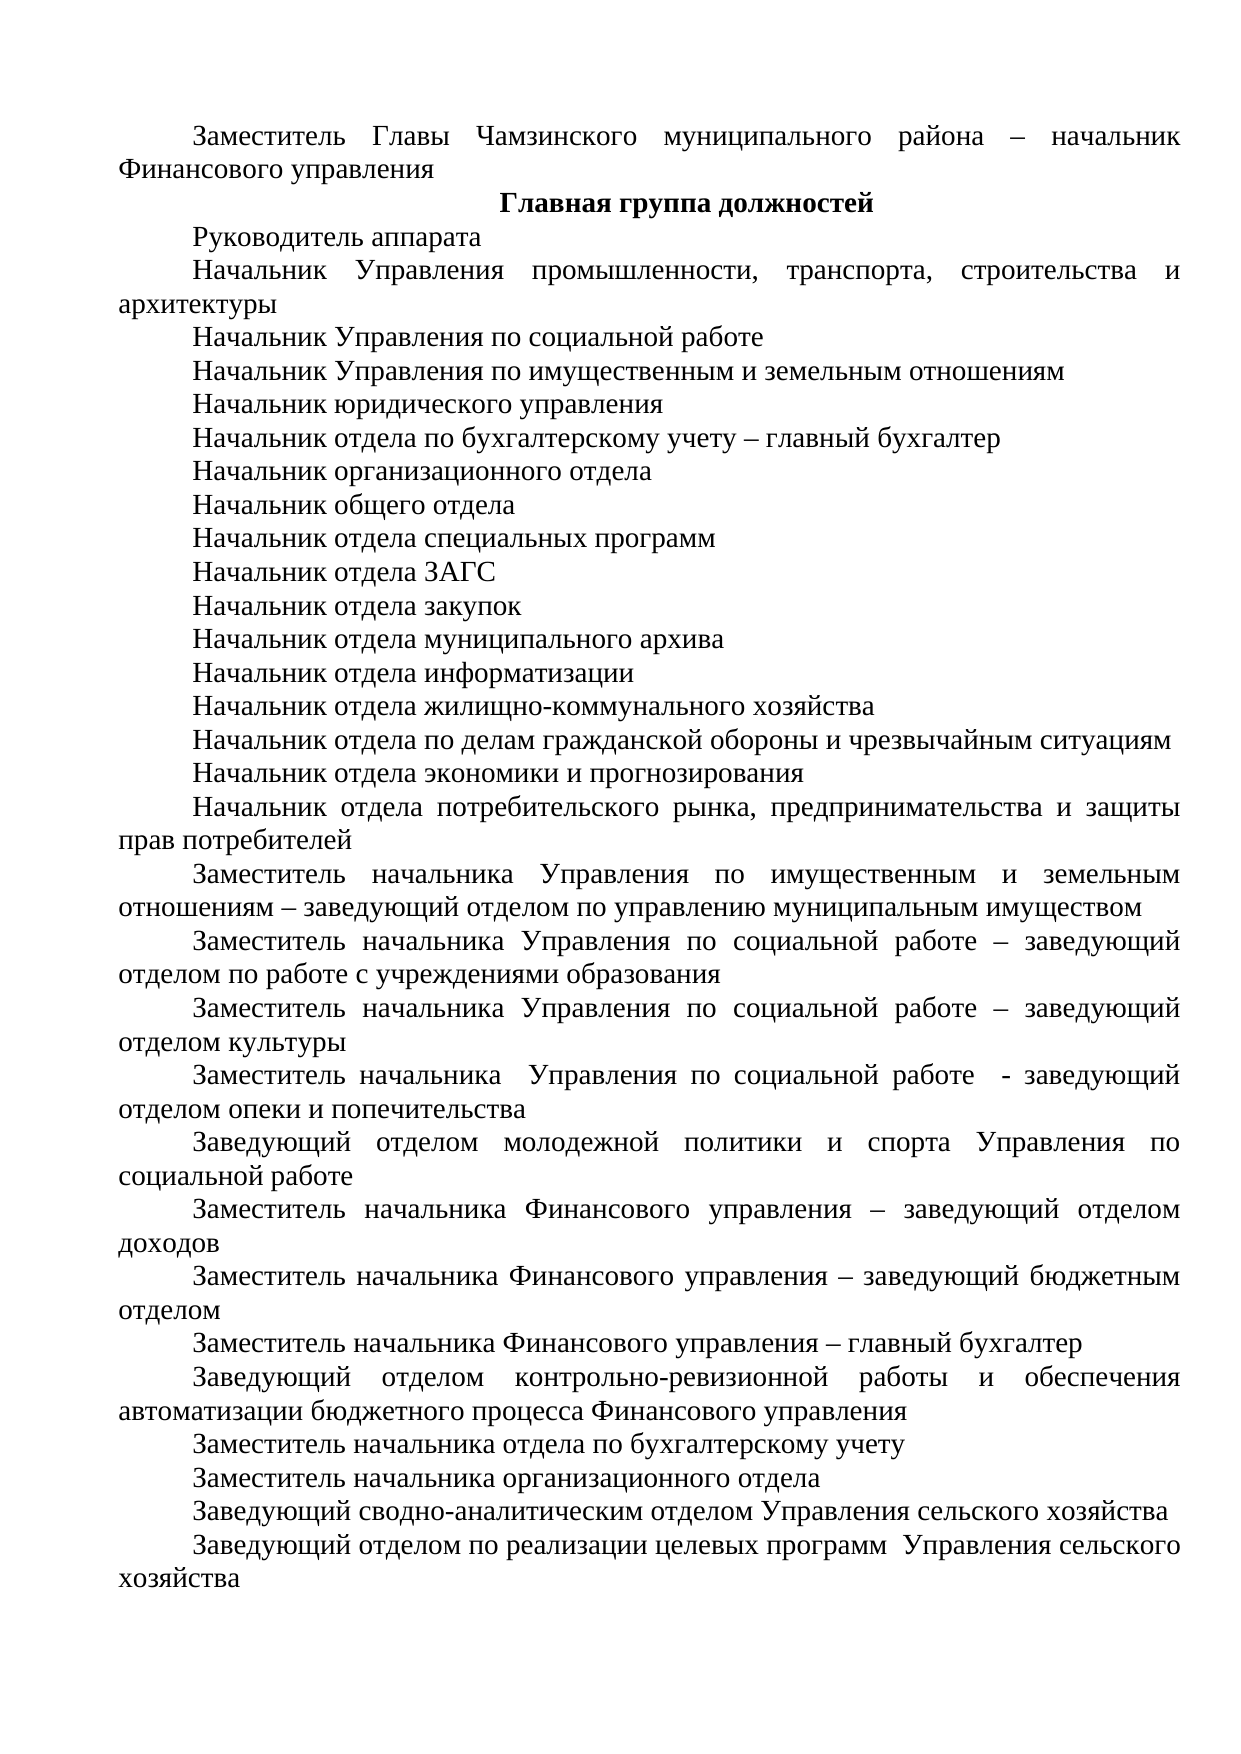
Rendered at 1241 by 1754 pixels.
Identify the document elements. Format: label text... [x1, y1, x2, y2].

text Начальник отдела муниципального архива [118, 621, 1181, 655]
text Заместитель начальника Финансового управления – главный бухгалтер [118, 1326, 1181, 1359]
text Заведующий отделом молодежной политики и спорта Управления по социальной работе [118, 1124, 1181, 1191]
text Заведующий отделом по реализации целевых программ Управления сельского хозяйства [118, 1527, 1181, 1594]
text Заместитель начальника Управления по социальной работе - заведующий отделом опеки и попечительства [118, 1057, 1181, 1124]
text Начальник отдела по делам гражданской обороны и чрезвычайным ситуациям [118, 722, 1181, 755]
text Главная группа должностей [118, 185, 1181, 219]
text Начальник Управления по социальной работе [118, 319, 1181, 353]
text Начальник Управления по имущественным и земельным отношениям [118, 353, 1181, 386]
text Начальник организационного отдела [118, 453, 1181, 487]
text Начальник отдела закупок [118, 588, 1181, 621]
text Заместитель начальника Управления по социальной работе – заведующий отделом культуры [118, 990, 1181, 1057]
text Заместитель начальника Управления по социальной работе – заведующий отделом по работе с учреждениями образования [118, 923, 1181, 990]
text Начальник отдела ЗАГС [118, 554, 1181, 588]
text Заместитель начальника организационного отдела [118, 1460, 1181, 1493]
text Заведующий отделом контрольно-ревизионной работы и обеспечения автоматизации бюджетного процесса Финансового управления [118, 1359, 1181, 1426]
text Начальник юридического управления [118, 386, 1181, 420]
text Заместитель Главы Чамзинского муниципального района – начальник Финансового управления [118, 118, 1181, 185]
text Начальник отдела жилищно-коммунального хозяйства [118, 688, 1181, 722]
text Заместитель начальника Управления по имущественным и земельным отношениям – заведующий отделом по управлению муниципальным имуществом [118, 856, 1181, 923]
text Руководитель аппарата [118, 219, 1181, 252]
text Начальник отдела потребительского рынка, предпринимательства и защиты прав потребителей [118, 789, 1181, 856]
text Заместитель начальника отдела по бухгалтерскому учету [118, 1426, 1181, 1460]
text Начальник отдела по бухгалтерскому учету – главный бухгалтер [118, 420, 1181, 453]
text Начальник общего отдела [118, 487, 1181, 521]
text Начальник Управления промышленности, транспорта, строительства и архитектуры [118, 252, 1181, 319]
text Начальник отдела специальных программ [118, 521, 1181, 554]
text Заместитель начальника Финансового управления – заведующий бюджетным отделом [118, 1258, 1181, 1326]
text Заместитель начальника Финансового управления – заведующий отделом доходов [118, 1191, 1181, 1258]
text Начальник отдела информатизации [118, 655, 1181, 688]
text Заведующий сводно-аналитическим отделом Управления сельского хозяйства [118, 1493, 1181, 1527]
text Начальник отдела экономики и прогнозирования [118, 755, 1181, 789]
